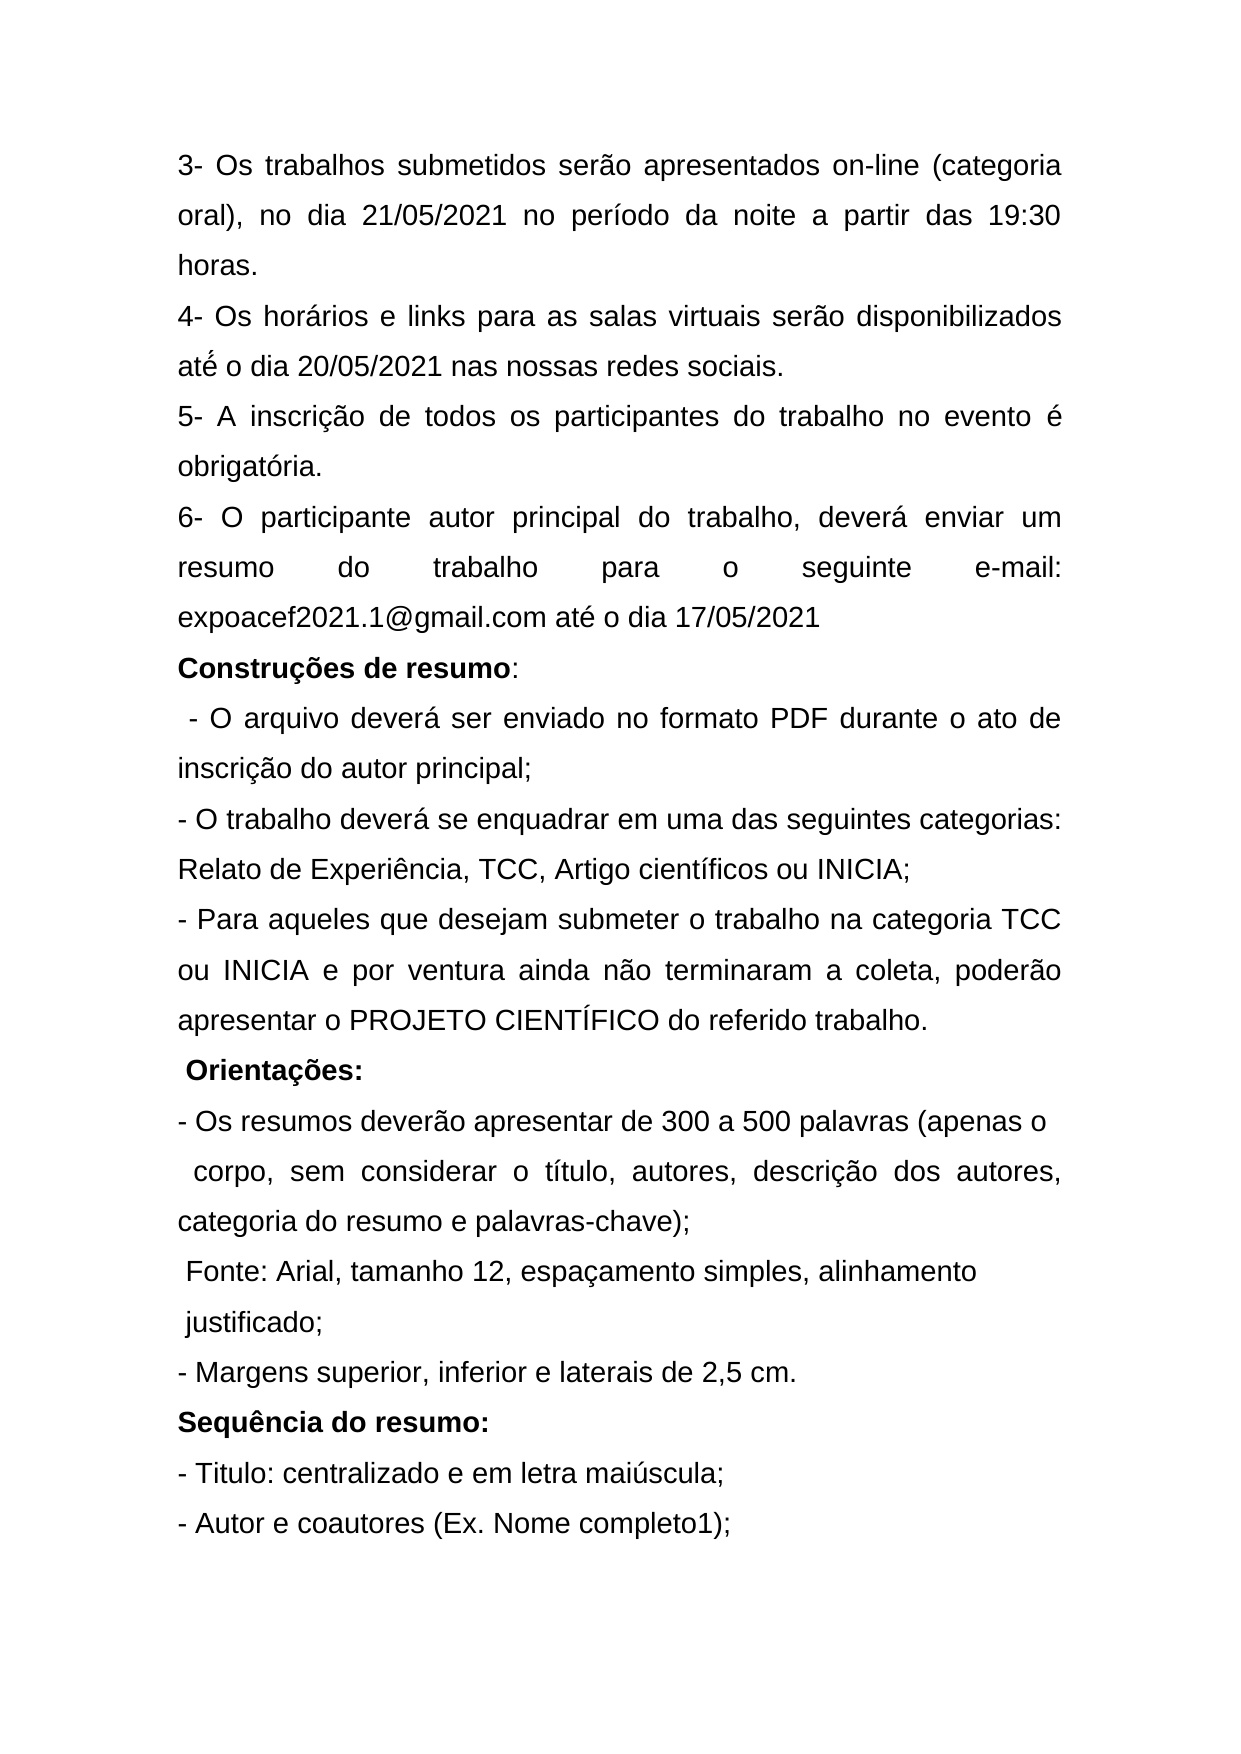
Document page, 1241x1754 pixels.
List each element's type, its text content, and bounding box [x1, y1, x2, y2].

text - Titulo: centralizado e em letra maiúscula; [177, 1456, 1063, 1489]
text Orientações: [177, 1053, 1063, 1087]
text 5- A inscrição de todos os participantes do trabalho no evento é obrigatória. [177, 399, 1063, 483]
text corpo, sem considerar o título, autores, descrição dos autores, categoria do resumo e palavras-chave); [177, 1154, 1063, 1238]
text 3- Os trabalhos submetidos serão apresentados on-line (categoria oral), no dia 21/05/2021 no período da noite a partir das 19:30 horas. [177, 148, 1063, 282]
text - Autor e coautores (Ex. Nome completo1); [177, 1506, 1063, 1539]
text - Os resumos deverão apresentar de 300 a 500 palavras (apenas o [177, 1103, 1063, 1137]
text - O arquivo deverá ser enviado no formato PDF durante o ato de inscrição do autor principal; [177, 701, 1063, 785]
text Construções de resumo: [177, 651, 1063, 684]
text justificado; [177, 1305, 1063, 1338]
text 4- Os horários e links para as salas virtuais serão disponibilizados até́ o dia 20/05/2021 nas nossas redes sociais. [177, 298, 1063, 382]
text Fonte: Arial, tamanho 12, espaçamento simples, alinhamento [177, 1254, 1063, 1288]
text - O trabalho deverá se enquadrar em uma das seguintes categorias: Relato de Experiência, TCC, Artigo científicos ou INICIA; [177, 802, 1063, 886]
text - Para aqueles que desejam submeter o trabalho na categoria TCC ou INICIA e por ventura ainda não terminaram a coleta, poderão apresentar o PROJETO CIENTÍFICO do referido trabalho. [177, 902, 1063, 1036]
text - Margens superior, inferior e laterais de 2,5 cm. [177, 1355, 1063, 1389]
text 6- O participante autor principal do trabalho, deverá enviar um resumo do trabalho para o seguinte e-mail: expoacef2021.1@gmail.com até o dia 17/05/2021 [177, 500, 1063, 634]
text Sequência do resumo: [177, 1405, 1063, 1439]
